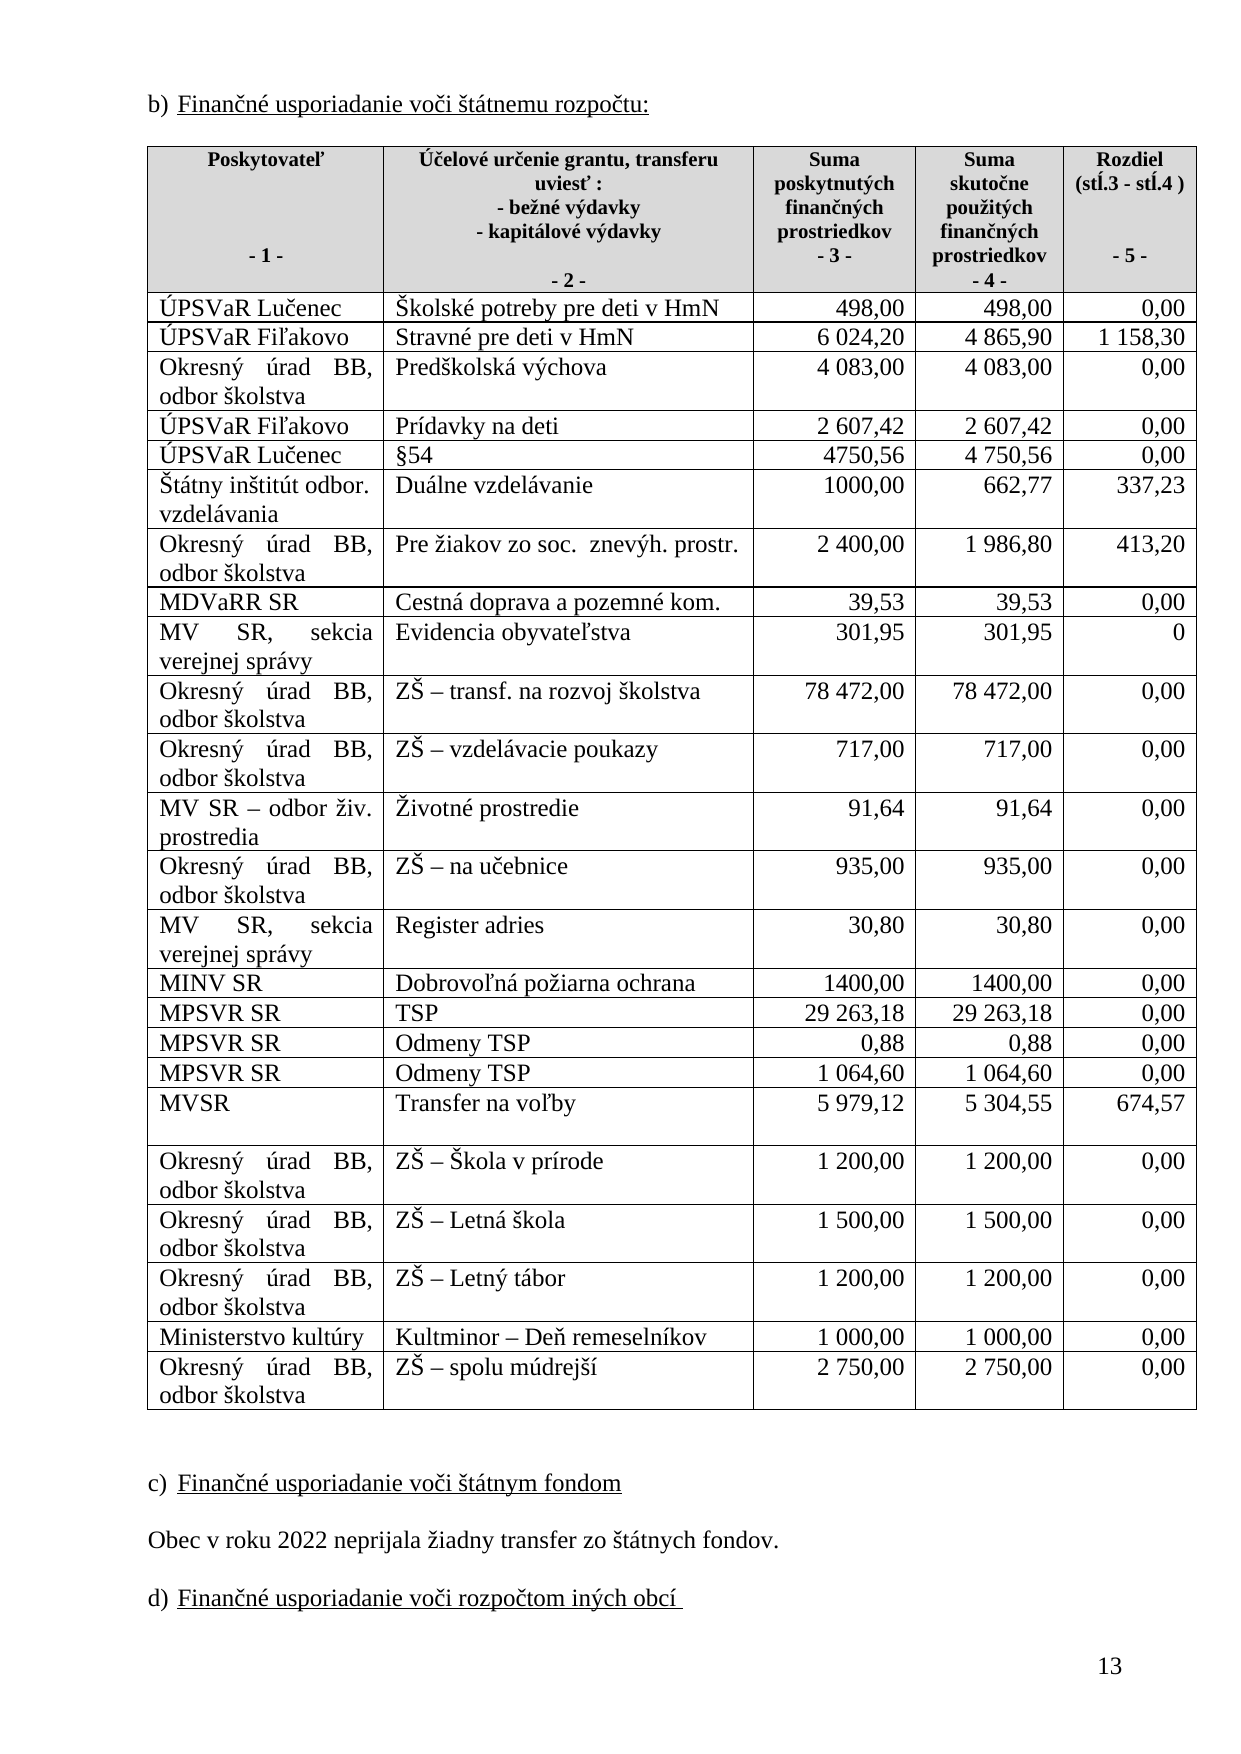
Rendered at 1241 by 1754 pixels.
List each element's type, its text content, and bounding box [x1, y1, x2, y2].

table_cell 2 607,42 [916, 411, 1063, 439]
table_cell Duálne vzdelávanie [384, 470, 753, 528]
table_header Suma poskytnutých finančných prostriedkov - 3 - [754, 147, 915, 292]
table_cell 674,57 [1064, 1088, 1196, 1145]
table_cell 4750,56 [754, 441, 915, 469]
table_cell MPSVR SR [148, 998, 383, 1027]
table_cell 6 024,20 [754, 323, 915, 351]
table_cell 662,77 [916, 470, 1063, 528]
table_cell MDVaRR SR [148, 588, 383, 616]
table_cell 0,00 [1064, 1322, 1196, 1351]
table_cell 5 304,55 [916, 1088, 1063, 1145]
table_cell ZŠ – Letná škola [384, 1205, 753, 1262]
table_cell 29 263,18 [754, 998, 915, 1027]
table_cell Okresný úrad BB, odbor školstva [148, 851, 383, 909]
table_header Suma skutočne použitých finančných prostriedkov - 4 - [916, 147, 1063, 292]
table_cell Okresný úrad BB, odbor školstva [148, 734, 383, 792]
table_cell 0,00 [1064, 293, 1196, 321]
table_cell Okresný úrad BB, odbor školstva [148, 1146, 383, 1204]
table_cell Školské potreby pre deti v HmN [384, 293, 753, 321]
table_cell 498,00 [916, 293, 1063, 321]
table_cell 0,00 [1064, 851, 1196, 909]
table_cell 2 750,00 [754, 1352, 915, 1409]
table_cell 413,20 [1064, 529, 1196, 586]
table_cell 337,23 [1064, 470, 1196, 528]
table_cell Stravné pre deti v HmN [384, 323, 753, 351]
table_cell ÚPSVaR Lučenec [148, 293, 383, 321]
table_cell 0,88 [754, 1028, 915, 1057]
table_cell 4 865,90 [916, 323, 1063, 351]
table_cell 301,95 [916, 617, 1063, 675]
table_cell Transfer na voľby [384, 1088, 753, 1145]
list Finančné usporiadanie voči štátnym fondom [148, 1468, 1122, 1496]
list Finančné usporiadanie voči rozpočtom iných obcí [148, 1583, 1122, 1611]
table_cell 0,00 [1064, 352, 1196, 410]
table_cell Okresný úrad BB, odbor školstva [148, 1205, 383, 1262]
list Finančné usporiadanie voči štátnemu rozpočtu: [148, 89, 1122, 117]
table_cell 1400,00 [754, 969, 915, 997]
table_cell Štátny inštitút odbor. vzdelávania [148, 470, 383, 528]
table_cell 91,64 [916, 793, 1063, 850]
table_cell ZŠ – na učebnice [384, 851, 753, 909]
table_cell 0,00 [1064, 1058, 1196, 1087]
table_cell 4 083,00 [754, 352, 915, 410]
table_cell Odmeny TSP [384, 1028, 753, 1057]
table_cell 1 064,60 [916, 1058, 1063, 1087]
table_cell 1 000,00 [754, 1322, 915, 1351]
table_cell Register adries [384, 910, 753, 967]
table_cell Okresný úrad BB, odbor školstva [148, 1263, 383, 1321]
table_cell 0,00 [1064, 1263, 1196, 1321]
table_cell 5 979,12 [754, 1088, 915, 1145]
table_cell 2 607,42 [754, 411, 915, 439]
table_cell 0,88 [916, 1028, 1063, 1057]
table_cell 1 500,00 [916, 1205, 1063, 1262]
table_cell ZŠ – transf. na rozvoj školstva [384, 676, 753, 733]
table_cell 1400,00 [916, 969, 1063, 997]
table_cell 717,00 [754, 734, 915, 792]
table_cell 1000,00 [754, 470, 915, 528]
table_cell 39,53 [754, 588, 915, 616]
table_cell 1 200,00 [754, 1263, 915, 1321]
table_cell 0,00 [1064, 1352, 1196, 1409]
table_cell MV SR, sekcia verejnej správy [148, 617, 383, 675]
table_cell Evidencia obyvateľstva [384, 617, 753, 675]
table_cell 1 064,60 [754, 1058, 915, 1087]
table_cell 29 263,18 [916, 998, 1063, 1027]
table_cell MPSVR SR [148, 1058, 383, 1087]
table_cell ÚPSVaR Fiľakovo [148, 323, 383, 351]
table_cell Dobrovoľná požiarna ochrana [384, 969, 753, 997]
table_cell Ministerstvo kultúry [148, 1322, 383, 1351]
table_cell 1 000,00 [916, 1322, 1063, 1351]
table_cell 30,80 [754, 910, 915, 967]
table_cell MVSR [148, 1088, 383, 1145]
table_cell 0,00 [1064, 588, 1196, 616]
table_cell 0,00 [1064, 910, 1196, 967]
table_cell MV SR – odbor živ. prostredia [148, 793, 383, 850]
table_cell 1 200,00 [916, 1146, 1063, 1204]
table_cell Predškolská výchova [384, 352, 753, 410]
table_cell 4 083,00 [916, 352, 1063, 410]
table_cell 0,00 [1064, 998, 1196, 1027]
table_cell Okresný úrad BB, odbor školstva [148, 676, 383, 733]
table_cell 0,00 [1064, 793, 1196, 850]
table_cell 4 750,56 [916, 441, 1063, 469]
table_cell Prídavky na deti [384, 411, 753, 439]
table_cell 0,00 [1064, 676, 1196, 733]
table_cell 0,00 [1064, 1028, 1196, 1057]
table_header Účelové určenie grantu, transferu uviesť : - bežné výdavky - kapitálové výdavky - 2 - [384, 147, 753, 292]
table_cell 0,00 [1064, 734, 1196, 792]
table_cell 0,00 [1064, 1205, 1196, 1262]
table_cell Pre žiakov zo soc. znevýh. prostr. [384, 529, 753, 586]
table_cell 2 400,00 [754, 529, 915, 586]
table_cell 0,00 [1064, 969, 1196, 997]
table_cell Odmeny TSP [384, 1058, 753, 1087]
table_cell 78 472,00 [916, 676, 1063, 733]
table_cell MPSVR SR [148, 1028, 383, 1057]
table_cell Kultminor – Deň remeselníkov [384, 1322, 753, 1351]
table_cell Okresný úrad BB, odbor školstva [148, 352, 383, 410]
table_cell 91,64 [754, 793, 915, 850]
table_cell 1 986,80 [916, 529, 1063, 586]
table_cell ÚPSVaR Lučenec [148, 441, 383, 469]
table_cell Cestná doprava a pozemné kom. [384, 588, 753, 616]
table_cell 301,95 [754, 617, 915, 675]
table_cell 0,00 [1064, 441, 1196, 469]
table_cell ZŠ – vzdelávacie poukazy [384, 734, 753, 792]
table_cell 30,80 [916, 910, 1063, 967]
table_cell 0 [1064, 617, 1196, 675]
table_cell 0,00 [1064, 1146, 1196, 1204]
table_cell 717,00 [916, 734, 1063, 792]
table_cell 39,53 [916, 588, 1063, 616]
table_header Poskytovateľ - 1 - [148, 147, 383, 292]
table_cell 1 500,00 [754, 1205, 915, 1262]
table_cell 935,00 [916, 851, 1063, 909]
table_cell Okresný úrad BB, odbor školstva [148, 1352, 383, 1409]
table_cell MV SR, sekcia verejnej správy [148, 910, 383, 967]
table_cell §54 [384, 441, 753, 469]
table_cell 498,00 [754, 293, 915, 321]
table_cell ZŠ – Škola v prírode [384, 1146, 753, 1204]
table_cell TSP [384, 998, 753, 1027]
table_cell ÚPSVaR Fiľakovo [148, 411, 383, 439]
table_header Rozdiel (stĺ.3 - stĺ.4 ) - 5 - [1064, 147, 1196, 292]
table_cell Okresný úrad BB, odbor školstva [148, 529, 383, 586]
table_cell 1 158,30 [1064, 323, 1196, 351]
table_cell 0,00 [1064, 411, 1196, 439]
table_cell ZŠ – spolu múdrejší [384, 1352, 753, 1409]
table_cell ZŠ – Letný tábor [384, 1263, 753, 1321]
table_cell 1 200,00 [754, 1146, 915, 1204]
table_cell 78 472,00 [754, 676, 915, 733]
table_cell MINV SR [148, 969, 383, 997]
table_cell 2 750,00 [916, 1352, 1063, 1409]
table_cell 935,00 [754, 851, 915, 909]
text Obec v roku 2022 neprijala žiadny transfer zo štátnych fondov. [148, 1525, 1122, 1554]
table_cell 1 200,00 [916, 1263, 1063, 1321]
table_cell Životné prostredie [384, 793, 753, 850]
